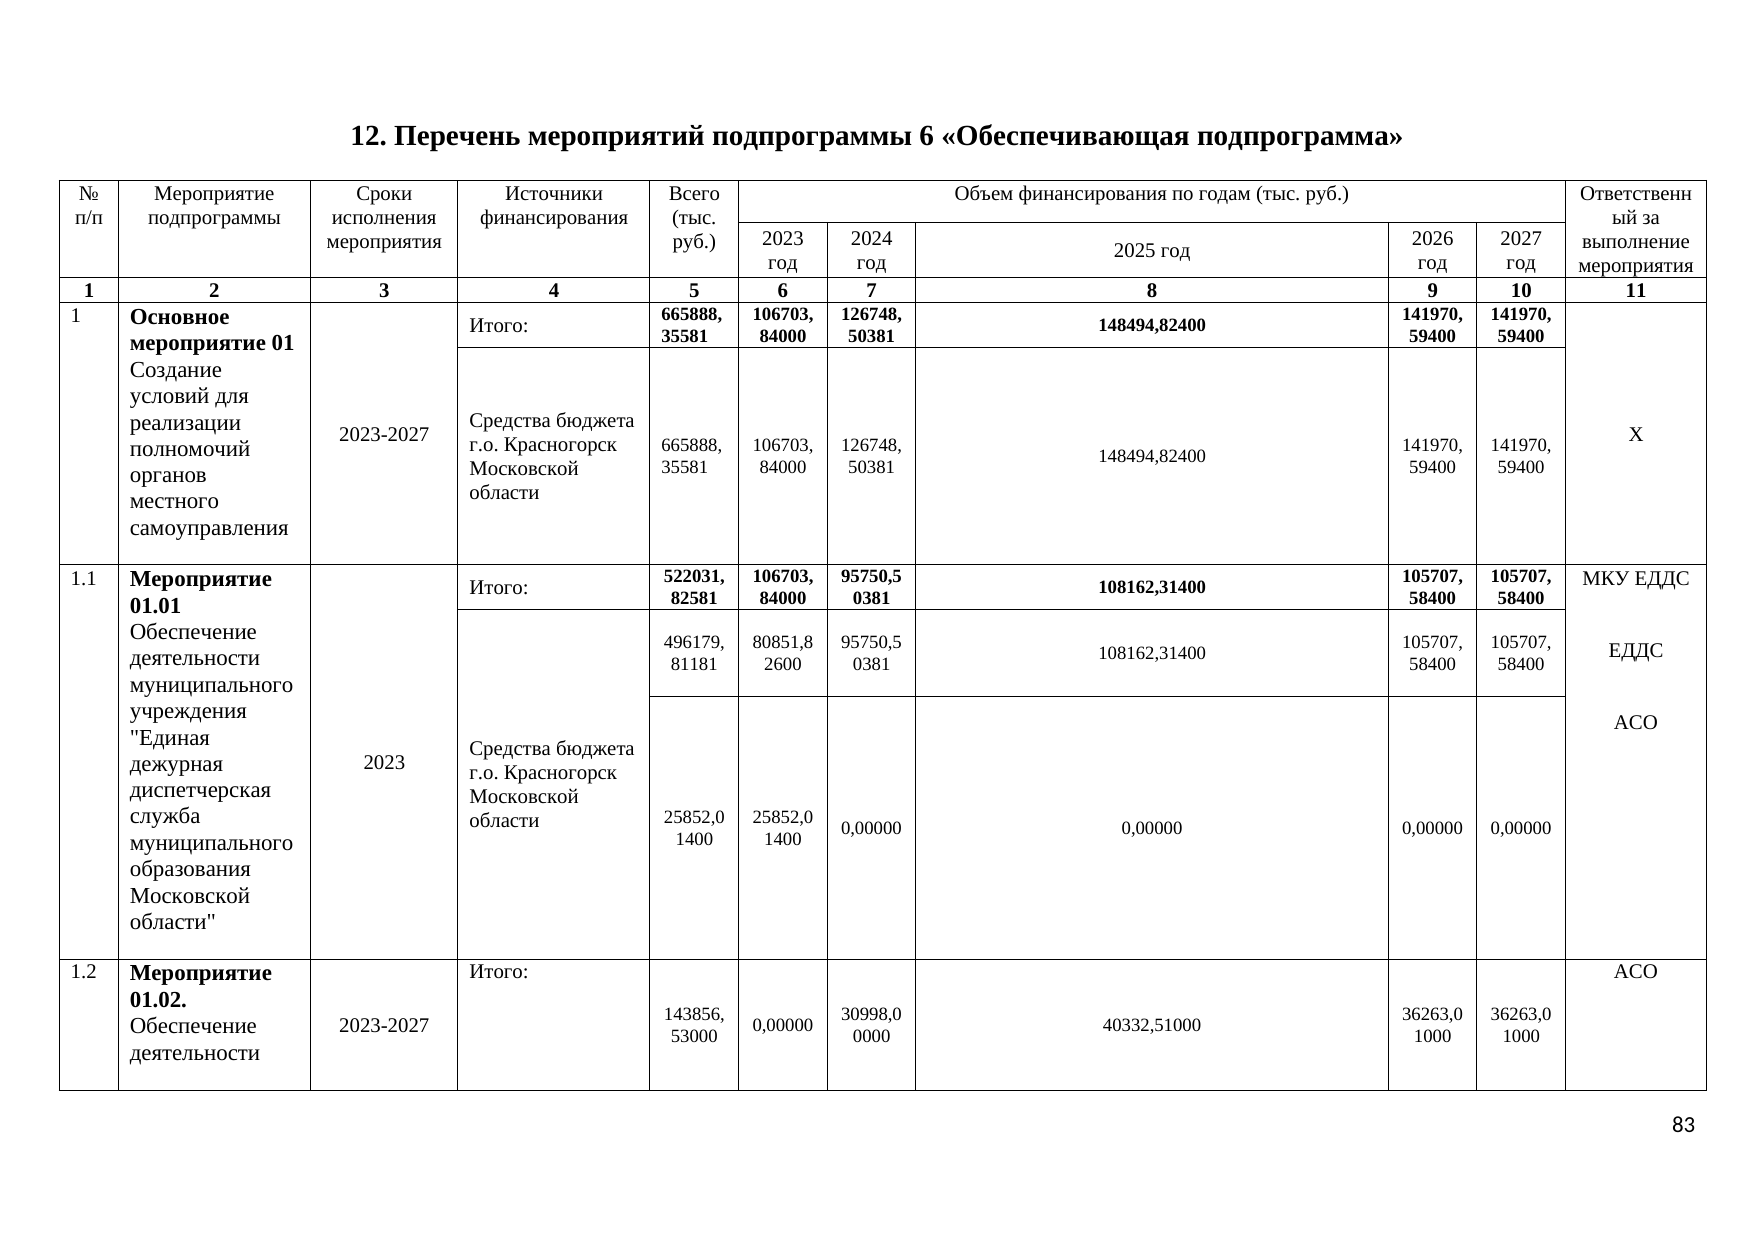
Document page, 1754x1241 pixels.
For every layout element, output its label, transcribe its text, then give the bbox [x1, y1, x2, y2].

table_cell 106703,84000 [739, 348, 827, 564]
table_cell 106703,84000 [739, 303, 827, 347]
table_cell Итого: [458, 303, 649, 347]
table_cell 665888,35581 [650, 303, 738, 347]
table_cell 9 [1389, 278, 1476, 302]
table_cell 40332,51000 [916, 960, 1388, 1090]
table_cell 2023-2027 [311, 303, 457, 564]
table_cell АСО АСО [1566, 960, 1706, 1090]
table_cell 126748,50381 [828, 303, 915, 347]
table_header Мероприятие подпрограммы [119, 181, 310, 277]
table_cell Итого: [458, 960, 649, 1090]
table_header Источники финансирования [458, 181, 649, 277]
table_cell Мероприятие 01.01 Обеспечение деятельности муниципального учреждения "Единая дежурная диспетчерская служба муниципального образования Московской области" [119, 565, 310, 958]
text 12. Перечень мероприятий подпрограммы 6 «Обеспечивающая подпрограмма» [59, 118, 1695, 152]
table_cell 2023-2027 [311, 960, 457, 1090]
table_cell 105707,58400 [1477, 610, 1565, 696]
table_cell 6 [739, 278, 827, 302]
table_cell 2024 год [828, 223, 915, 277]
table_cell 105707,58400 [1477, 565, 1565, 608]
table_cell Средства бюджета г.о. Красногорск Московской области [458, 348, 649, 564]
table_cell 108162,31400 [916, 610, 1388, 696]
table_cell 0,00000 [1389, 697, 1476, 958]
table_header № п/п [60, 181, 118, 277]
table_cell 1 [60, 303, 118, 564]
table_cell 95750,50381 [828, 565, 915, 608]
table_cell 30998,00000 [828, 960, 915, 1090]
table_cell 2025 год [916, 223, 1388, 277]
table_cell 148494,82400 [916, 303, 1388, 347]
table_cell 141970,59400 [1477, 303, 1565, 347]
table_cell 665888,35581 [650, 348, 738, 564]
table_cell 0,00000 [1477, 697, 1565, 958]
table_cell 522031,82581 [650, 565, 738, 608]
table_cell 105707,58400 [1389, 610, 1476, 696]
table_cell 80851,82600 [739, 610, 827, 696]
table_cell 105707,58400 [1389, 565, 1476, 608]
table_cell МКУ ЕДДС ЕДДС АСО [1566, 565, 1706, 958]
table_cell 126748,50381 [828, 348, 915, 564]
table_cell 11 [1566, 278, 1706, 302]
table_cell 10 [1477, 278, 1565, 302]
table_cell 2026 год [1389, 223, 1476, 277]
table_cell 0,00000 [916, 697, 1388, 958]
table_cell 106703,84000 [739, 565, 827, 608]
table_cell 143856,53000 [650, 960, 738, 1090]
table_cell 5 [650, 278, 738, 302]
table_cell 0,00000 [828, 697, 915, 958]
table_cell 1.2 [60, 960, 118, 1090]
table_cell 141970,59400 [1477, 348, 1565, 564]
table_cell 95750,50381 [828, 610, 915, 696]
table_cell 2023 [311, 565, 457, 958]
table_cell 0,00000 [739, 960, 827, 1090]
table_header Всего (тыс. руб.) [650, 181, 738, 277]
table_cell Основное мероприятие 01 Создание условий для реализации полномочий органов местного самоуправления [119, 303, 310, 564]
table_header Объем финансирования по годам (тыс. руб.) [739, 181, 1565, 222]
table_cell 2023 год [739, 223, 827, 277]
table_cell 1 [60, 278, 118, 302]
table_cell Х [1566, 303, 1706, 564]
table_cell 2 [119, 278, 310, 302]
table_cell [119, 960, 310, 1090]
table_cell 3 [311, 278, 457, 302]
table_cell 36263,01000 [1389, 960, 1476, 1090]
table_cell 25852,01400 [650, 697, 738, 958]
table_cell 496179,81181 [650, 610, 738, 696]
table_cell 141970,59400 [1389, 303, 1476, 347]
table_cell 7 [828, 278, 915, 302]
table_cell 4 [458, 278, 649, 302]
table_header Ответственный за выполнение мероприятия [1566, 181, 1706, 277]
table_header Сроки исполнения мероприятия [311, 181, 457, 277]
table_cell 8 [916, 278, 1388, 302]
table_cell 108162,31400 [916, 565, 1388, 608]
table_cell 1.1 [60, 565, 118, 958]
table_cell Итого: [458, 565, 649, 608]
table_cell 148494,82400 [916, 348, 1388, 564]
table_cell 25852,01400 [739, 697, 827, 958]
table_cell 141970,59400 [1389, 348, 1476, 564]
table_cell 2027 год [1477, 223, 1565, 277]
table_cell Средства бюджета г.о. Красногорск Московской области [458, 610, 649, 958]
table_cell 36263,01000 [1477, 960, 1565, 1090]
